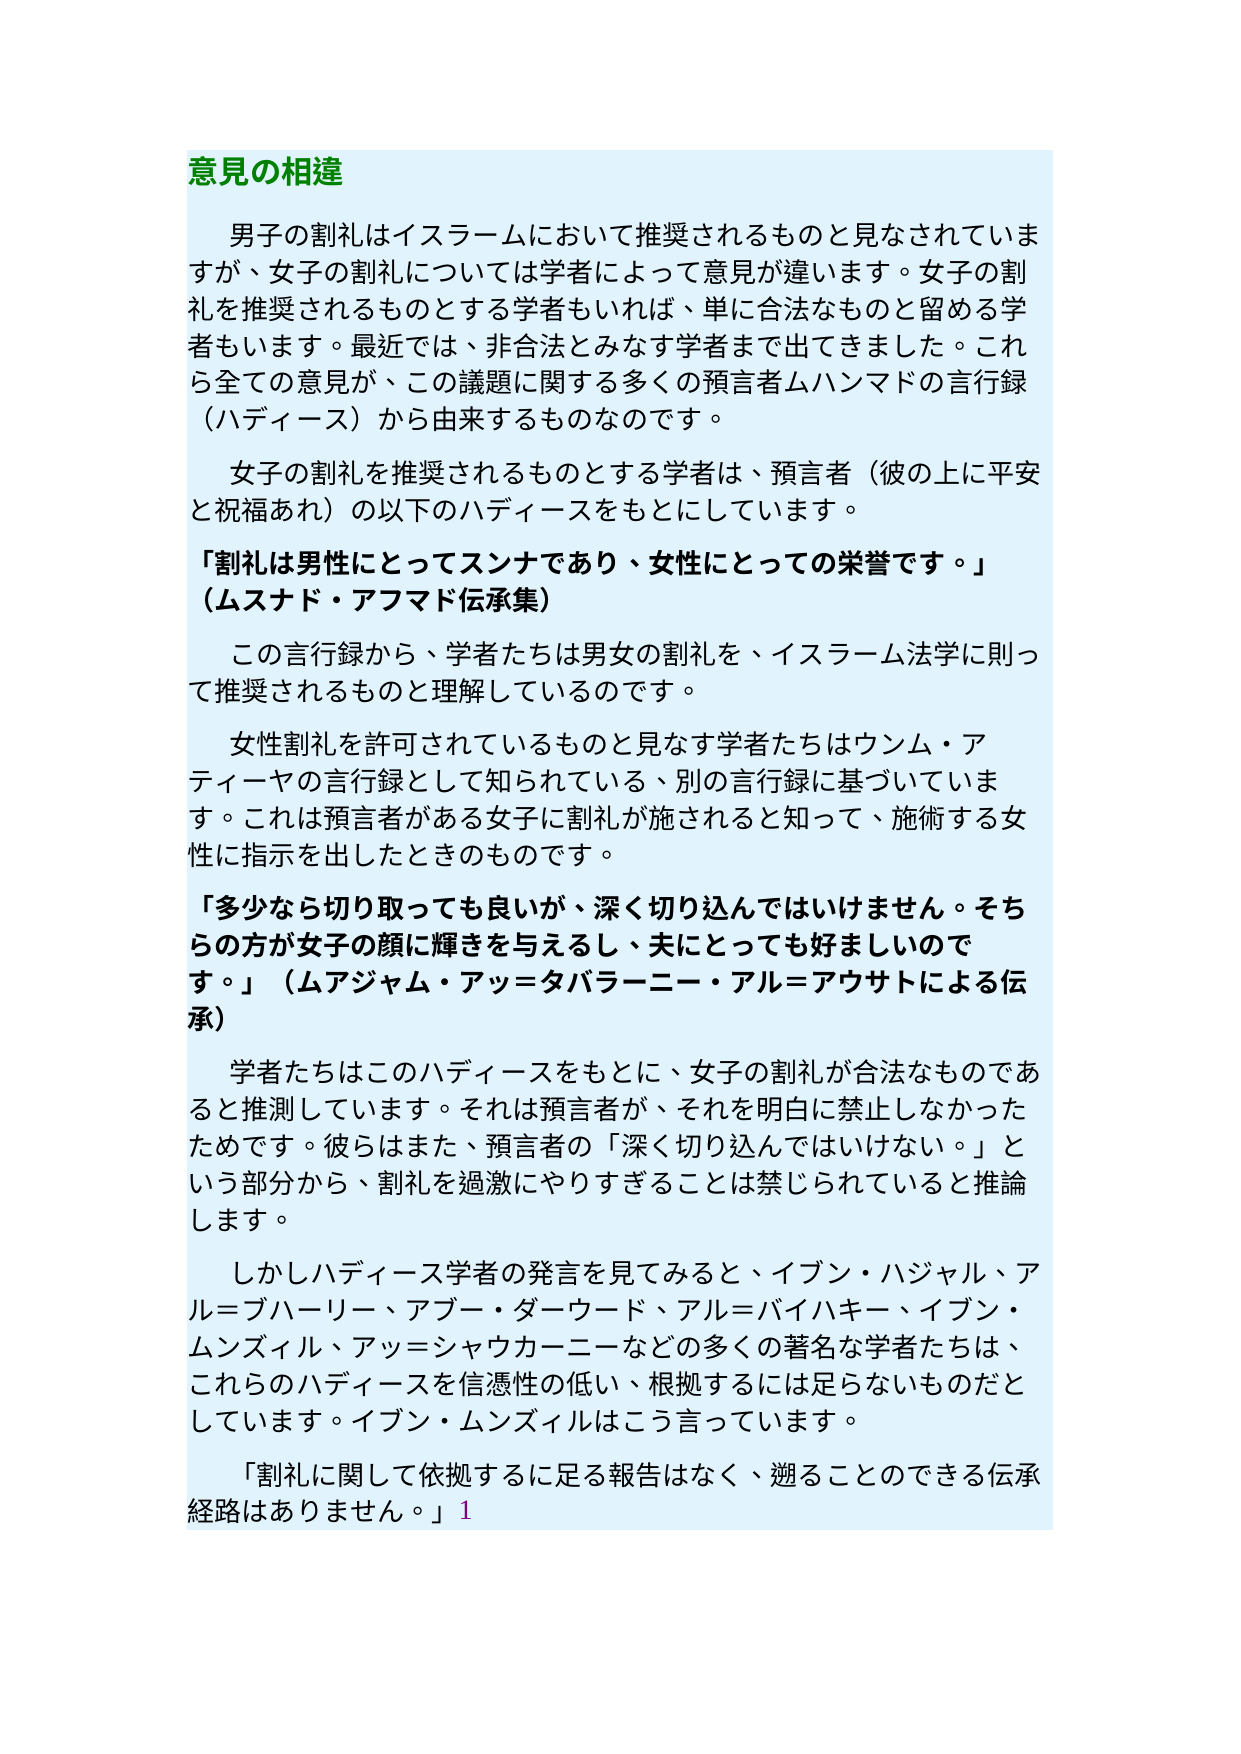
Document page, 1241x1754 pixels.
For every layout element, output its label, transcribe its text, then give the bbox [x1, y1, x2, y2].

text しかしハディース学者の発言を見てみると、イブン・ハジャル、アル＝ブハーリー、アブー・ダーウード、アル＝バイハキー、イブン・ムンズィル、アッ＝シャウカーニーなどの多くの著名な学者たちは、これらのハディースを信憑性の低い、根拠するには足らないものだとしています。イブン・ムンズィルはこう言っています。 [187, 1255, 1053, 1439]
text 学者たちはこのハディースをもとに、女子の割礼が合法なものであると推測しています。それは預言者が、それを明白に禁止しなかったためです。彼らはまた、預言者の「深く切り込んではいけない。」という部分から、割礼を過激にやりすぎることは禁じられていると推論します。 [187, 1054, 1053, 1238]
text 女子の割礼を推奨されるものとする学者は、預言者（彼の上に平安と祝福あれ）の以下のハディースをもとにしています。 [187, 454, 1053, 528]
text 「割礼は男性にとってスンナであり、女性にとっての栄誉です。」（ムスナド・アフマド伝承集） [187, 545, 1053, 618]
text 「多少なら切り取っても良いが、深く切り込んではいけません。そちらの方が女子の顔に輝きを与えるし、夫にとっても好ましいのです。」（ムアジャム・アッ＝タバラーニー・アル＝アウサトによる伝承） [187, 890, 1053, 1037]
text 「割礼に関して依拠するに足る報告はなく、遡ることのできる伝承経路はありません。」1 [187, 1456, 1053, 1530]
text 男子の割礼はイスラームにおいて推奨されるものと見なされていますが、女子の割礼については学者によって意見が違います。女子の割礼を推奨されるものとする学者もいれば、単に合法なものと留める学者もいます。最近では、非合法とみなす学者まで出てきました。これら全ての意見が、この議題に関する多くの預言者ムハンマドの言行録（ハディース）から由来するものなのです。 [187, 216, 1053, 438]
subtitle 意見の相違 [187, 150, 1053, 193]
text 女性割礼を許可されているものと見なす学者たちはウンム・アティーヤの言行録として知られている、別の言行録に基づいています。これは預言者がある女子に割礼が施されると知って、施術する女性に指示を出したときのものです。 [187, 726, 1053, 873]
text この言行録から、学者たちは男女の割礼を、イスラーム法学に則って推奨されるものと理解しているのです。 [187, 635, 1053, 709]
